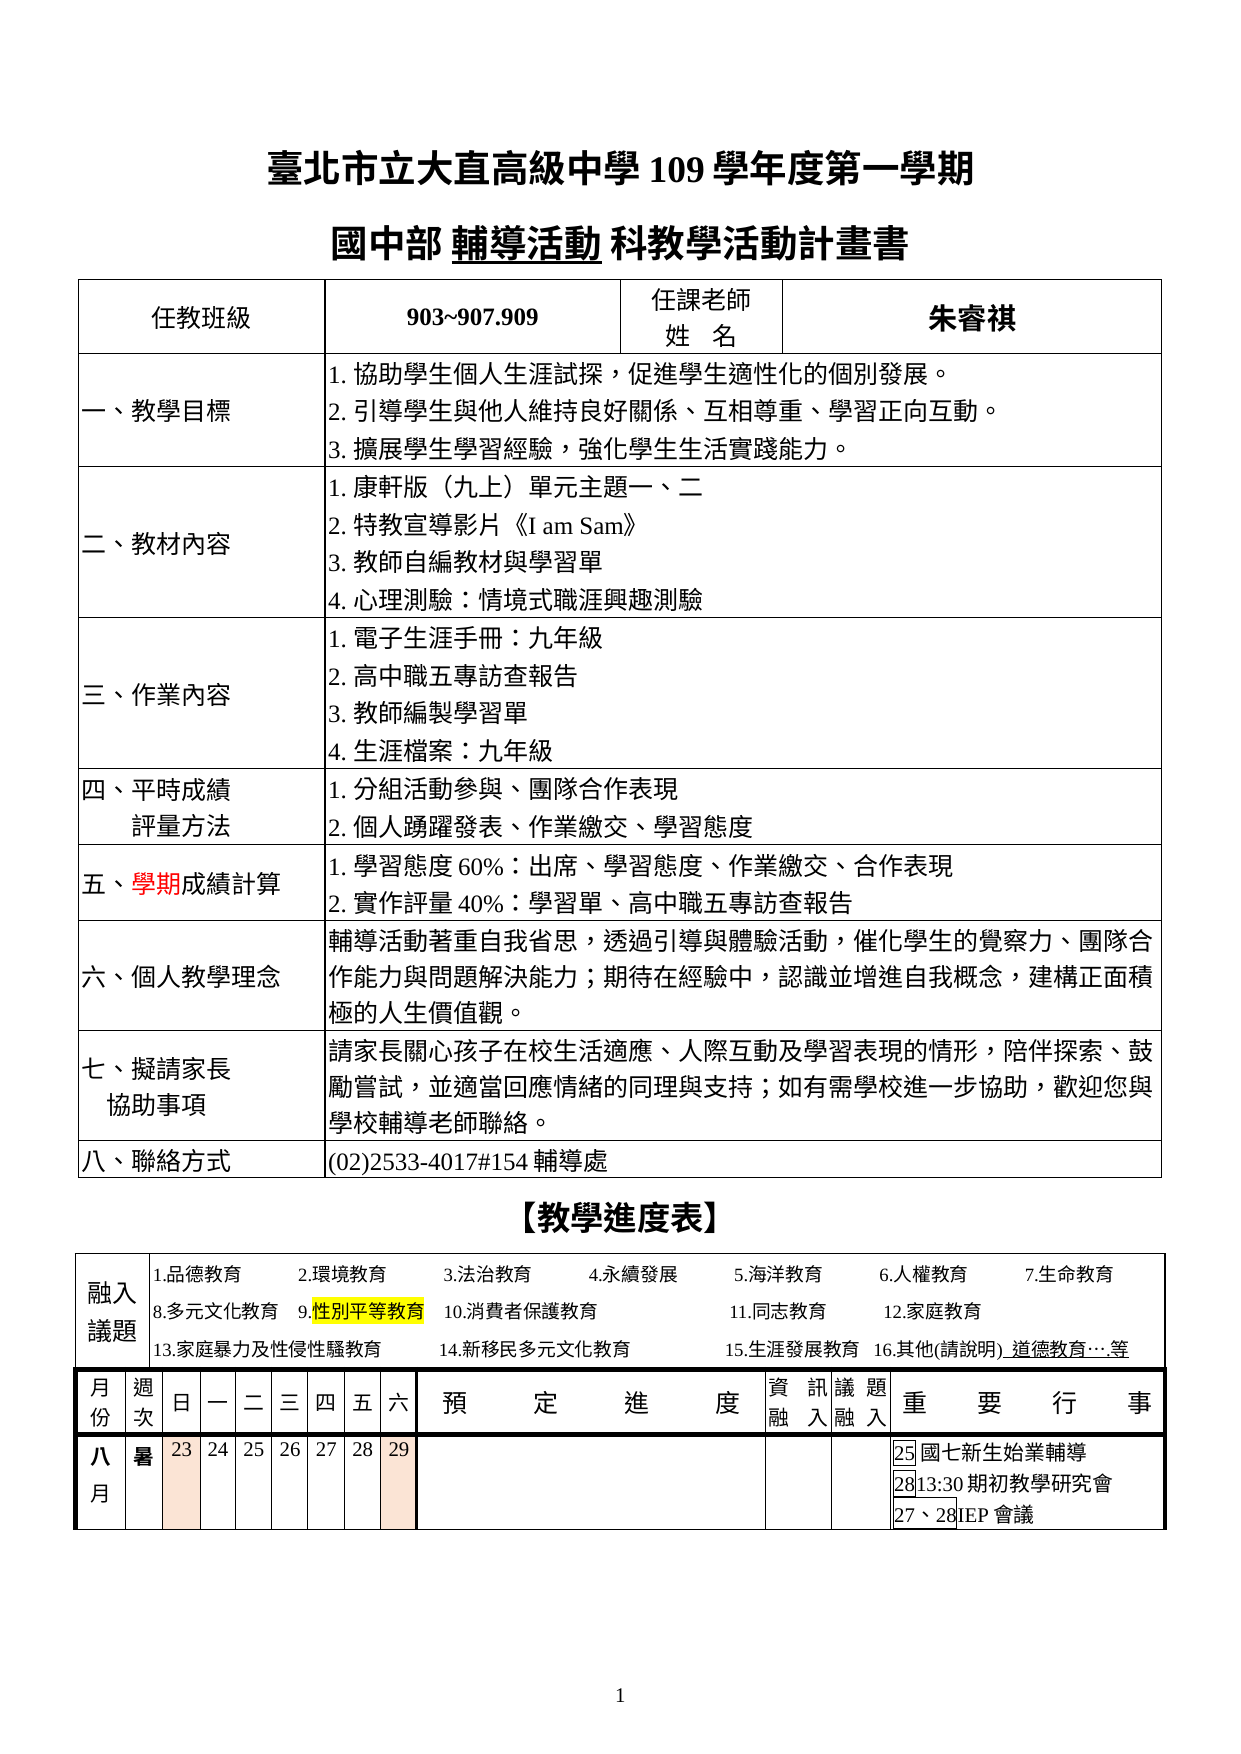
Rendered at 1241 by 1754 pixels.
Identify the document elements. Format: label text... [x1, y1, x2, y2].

table_cell 六、個人教學理念 [79, 921, 324, 1030]
table_cell 五、學期成績計算 [79, 845, 324, 920]
table_cell 二、教材內容 [79, 467, 324, 617]
table_cell 29 [381, 1437, 415, 1529]
table_cell 預定進度 [418, 1372, 765, 1432]
table_cell 一 [201, 1372, 235, 1432]
text 國中部 輔導活動 科教學活動計畫書 [29, 204, 1211, 279]
table_cell 25國七新生始業輔導 2813:30期初教學研究會 27、28IEP會議 [891, 1437, 1163, 1529]
table_cell 1. 康軒版（九上）單元主題一、二 2. 特教宣導影片《I am Sam》 3. 教師自編教材與學習單 4. 心理測驗：情境式職涯興趣測驗 [326, 467, 1161, 617]
table_cell 五 [345, 1372, 380, 1432]
table_cell 月 份 [78, 1372, 125, 1432]
table_cell 暑 [126, 1437, 162, 1529]
table_cell 28 [345, 1437, 380, 1529]
table_cell 七、擬請家長 協助事項 [79, 1031, 324, 1140]
table_header 朱睿祺 [783, 280, 1161, 353]
table_header 903~907.909 [326, 280, 620, 353]
text 【教學進度表】 [29, 1178, 1211, 1253]
table_cell 1. 學習態度60%：出席、學習態度、作業繳交、合作表現 2. 實作評量40%：學習單、高中職五專訪查報告 [326, 845, 1161, 920]
table_cell [766, 1437, 831, 1529]
table_cell 資訊 融入 [766, 1372, 831, 1432]
table_cell 六 [381, 1372, 415, 1432]
table_cell 1. 分組活動參與、團隊合作表現 2. 個人踴躍發表、作業繳交、學習態度 [326, 769, 1161, 844]
table_cell [418, 1437, 765, 1529]
table_cell 26 [272, 1437, 307, 1529]
table_cell [832, 1437, 890, 1529]
table_cell 一、教學目標 [79, 354, 324, 466]
table_cell 二 [236, 1372, 271, 1432]
table_cell 25 [236, 1437, 271, 1529]
table_cell 四、平時成績 評量方法 [79, 769, 324, 844]
table_header 融入 議題 [76, 1254, 149, 1367]
table_cell 四 [308, 1372, 344, 1432]
table_cell 1. 電子生涯手冊：九年級 2. 高中職五專訪查報告 3. 教師編製學習單 4. 生涯檔案：九年級 [326, 618, 1161, 768]
table_header 1.品德教育 2.環境教育 3.法治教育 4.永續發展 5.海洋教育 6.人權教育 7.生命教育 8.多元文化教育 9.性別平等教育 10.消費者保護教育 11.同志教育 12.家庭教育 13.家庭暴力及性侵性騷教育 14.新移民多元文化教育 15.生涯發展教育 16.其他(請說明) 道德教育….等 [150, 1254, 1164, 1367]
table_cell 三、作業內容 [79, 618, 324, 768]
table_cell 週 次 [126, 1372, 162, 1432]
table_header 老師 姓 名 [621, 280, 782, 353]
table_cell 1. 協助學生個人生涯試探，促進學生適性化的個別發展。 2. 引導學生與他人維持良好關係、互相尊重、學習正向互動。 3. 擴展學生學習經驗，強化學生生活實踐能力。 [326, 354, 1161, 466]
table_header 任教班級 [79, 280, 324, 353]
table_cell 27 [308, 1437, 344, 1529]
text 臺北市立大直高級中學109學年度第一學期 [29, 129, 1211, 204]
table_cell 八 月 [78, 1437, 125, 1529]
table_cell 三 [272, 1372, 307, 1432]
table_cell (02)2533-4017#154輔導處 [326, 1141, 1161, 1177]
table_cell 23 [163, 1437, 200, 1529]
table_cell 輔導活動著重自我省思，透過引導與體驗活動，催化學生的覺察力、團隊合作能力與問題解決能力；期待在經驗中，認識並增進自我概念，建構正面積極的人生價值觀。 [326, 921, 1161, 1030]
table_cell 重要行事 [891, 1372, 1163, 1432]
table_cell 請家長關心孩子在校生活適應、人際互動及學習表現的情形，陪伴探索、鼓勵嘗試，並適當回應情緒的同理與支持；如有需學校進一步協助，歡迎您與學校輔導老師聯絡。 [326, 1031, 1161, 1140]
table_cell 議題 融入 [832, 1372, 890, 1432]
table_cell 八、聯絡方式 [79, 1141, 324, 1177]
table_cell 日 [163, 1372, 200, 1432]
table_cell 24 [201, 1437, 235, 1529]
